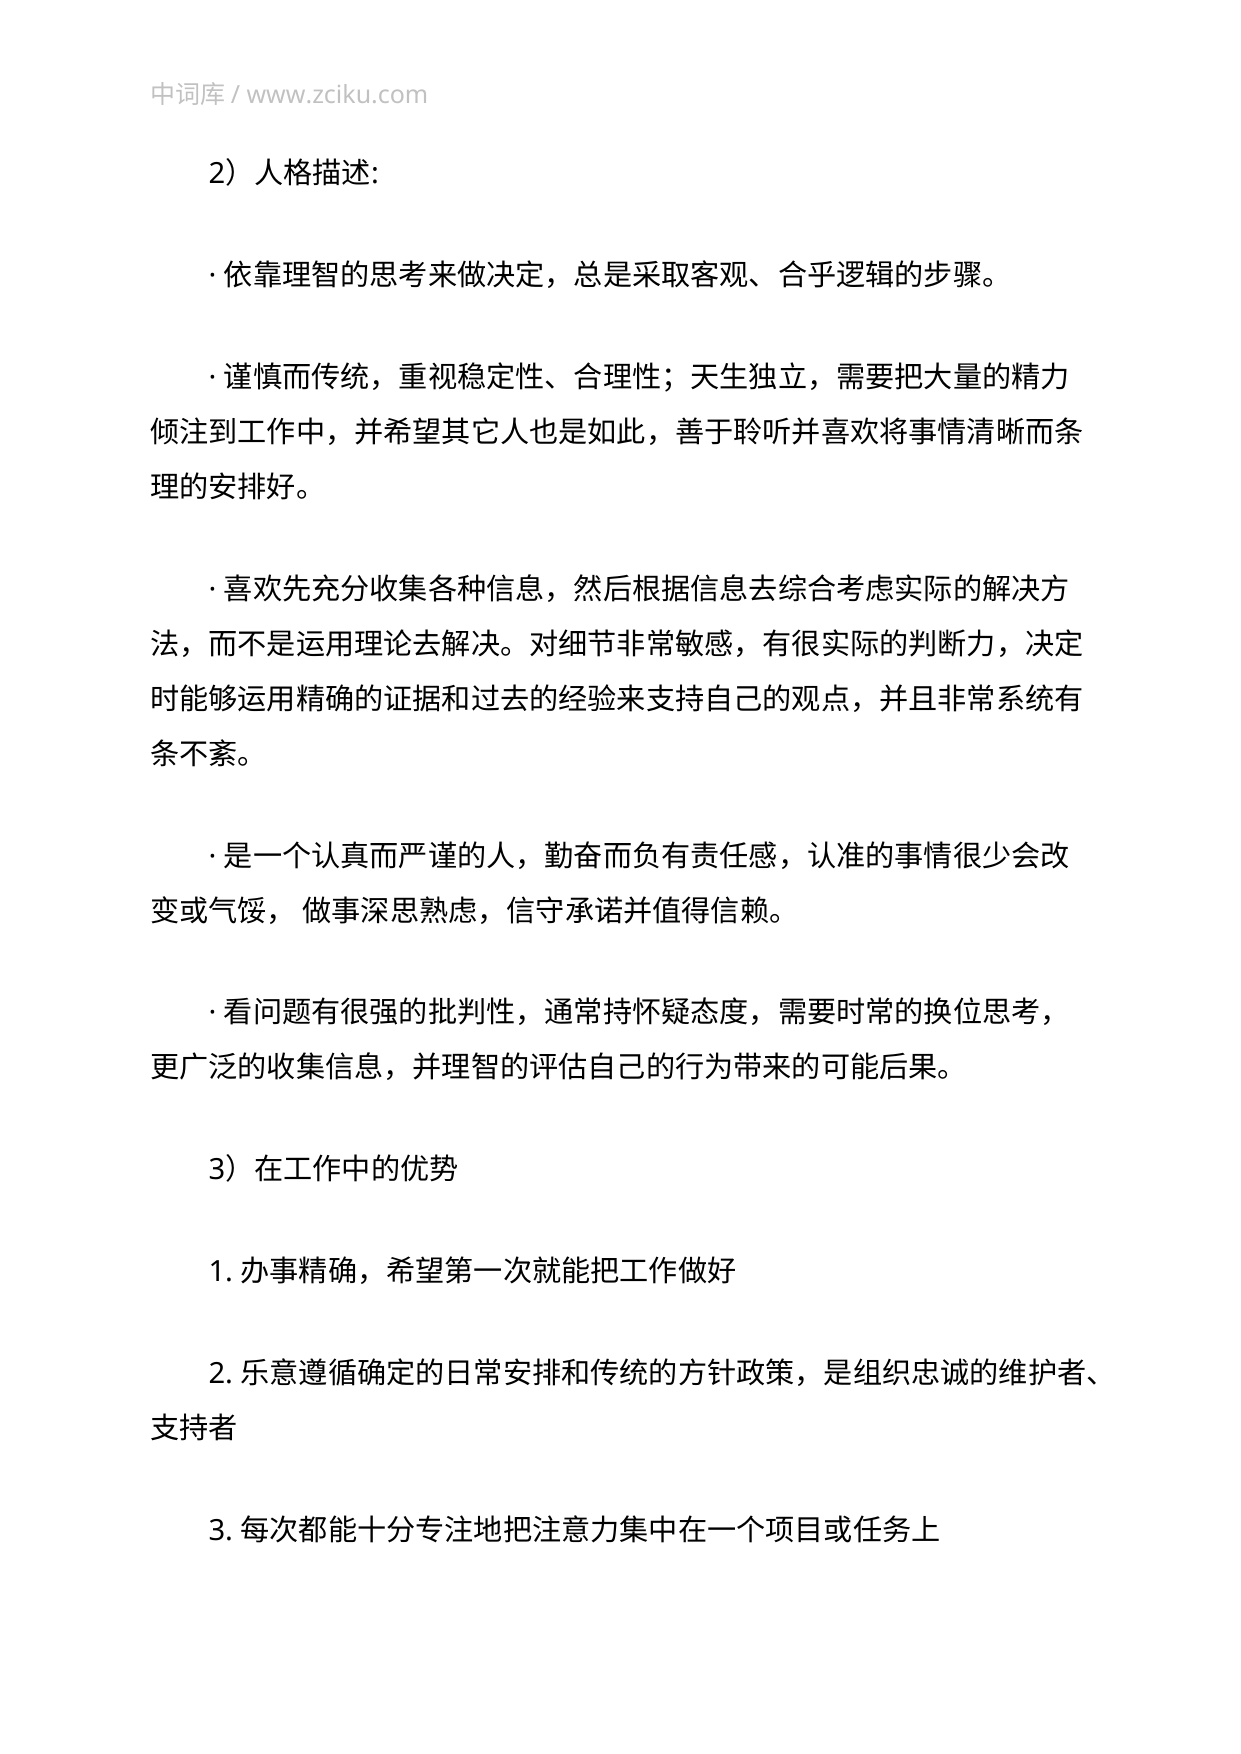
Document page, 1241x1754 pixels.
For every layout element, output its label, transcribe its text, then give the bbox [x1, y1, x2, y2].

text · 是一个认真而严谨的人，勤奋而负有责任感，认准的事情很少会改变或气馁， 做事深思熟虑，信守承诺并值得信赖。 [150, 832, 1090, 929]
text · 谨慎而传统，重视稳定性、合理性；天生独立，需要把大量的精力倾注到工作中，并希望其它人也是如此，善于聆听并喜欢将事情清晰而条理的安排好。 [150, 354, 1090, 506]
text 2）人格描述: [150, 150, 1090, 192]
text · 依靠理智的思考来做决定，总是采取客观、合乎逻辑的步骤。 [150, 252, 1090, 294]
text 2. 乐意遵循确定的日常安排和传统的方针政策，是组织忠诚的维护者、支持者 [150, 1350, 1090, 1447]
text · 看问题有很强的批判性，通常持怀疑态度，需要时常的换位思考，更广泛的收集信息，并理智的评估自己的行为带来的可能后果。 [150, 989, 1090, 1086]
text · 喜欢先充分收集各种信息，然后根据信息去综合考虑实际的解决方法，而不是运用理论去解决。对细节非常敏感，有很实际的判断力，决定时能够运用精确的证据和过去的经验来支持自己的观点，并且非常系统有条不紊。 [150, 566, 1090, 773]
text 3. 每次都能十分专注地把注意力集中在一个项目或任务上 [150, 1506, 1090, 1549]
text 1. 办事精确，希望第一次就能把工作做好 [150, 1248, 1090, 1290]
text 3）在工作中的优势 [150, 1146, 1090, 1188]
